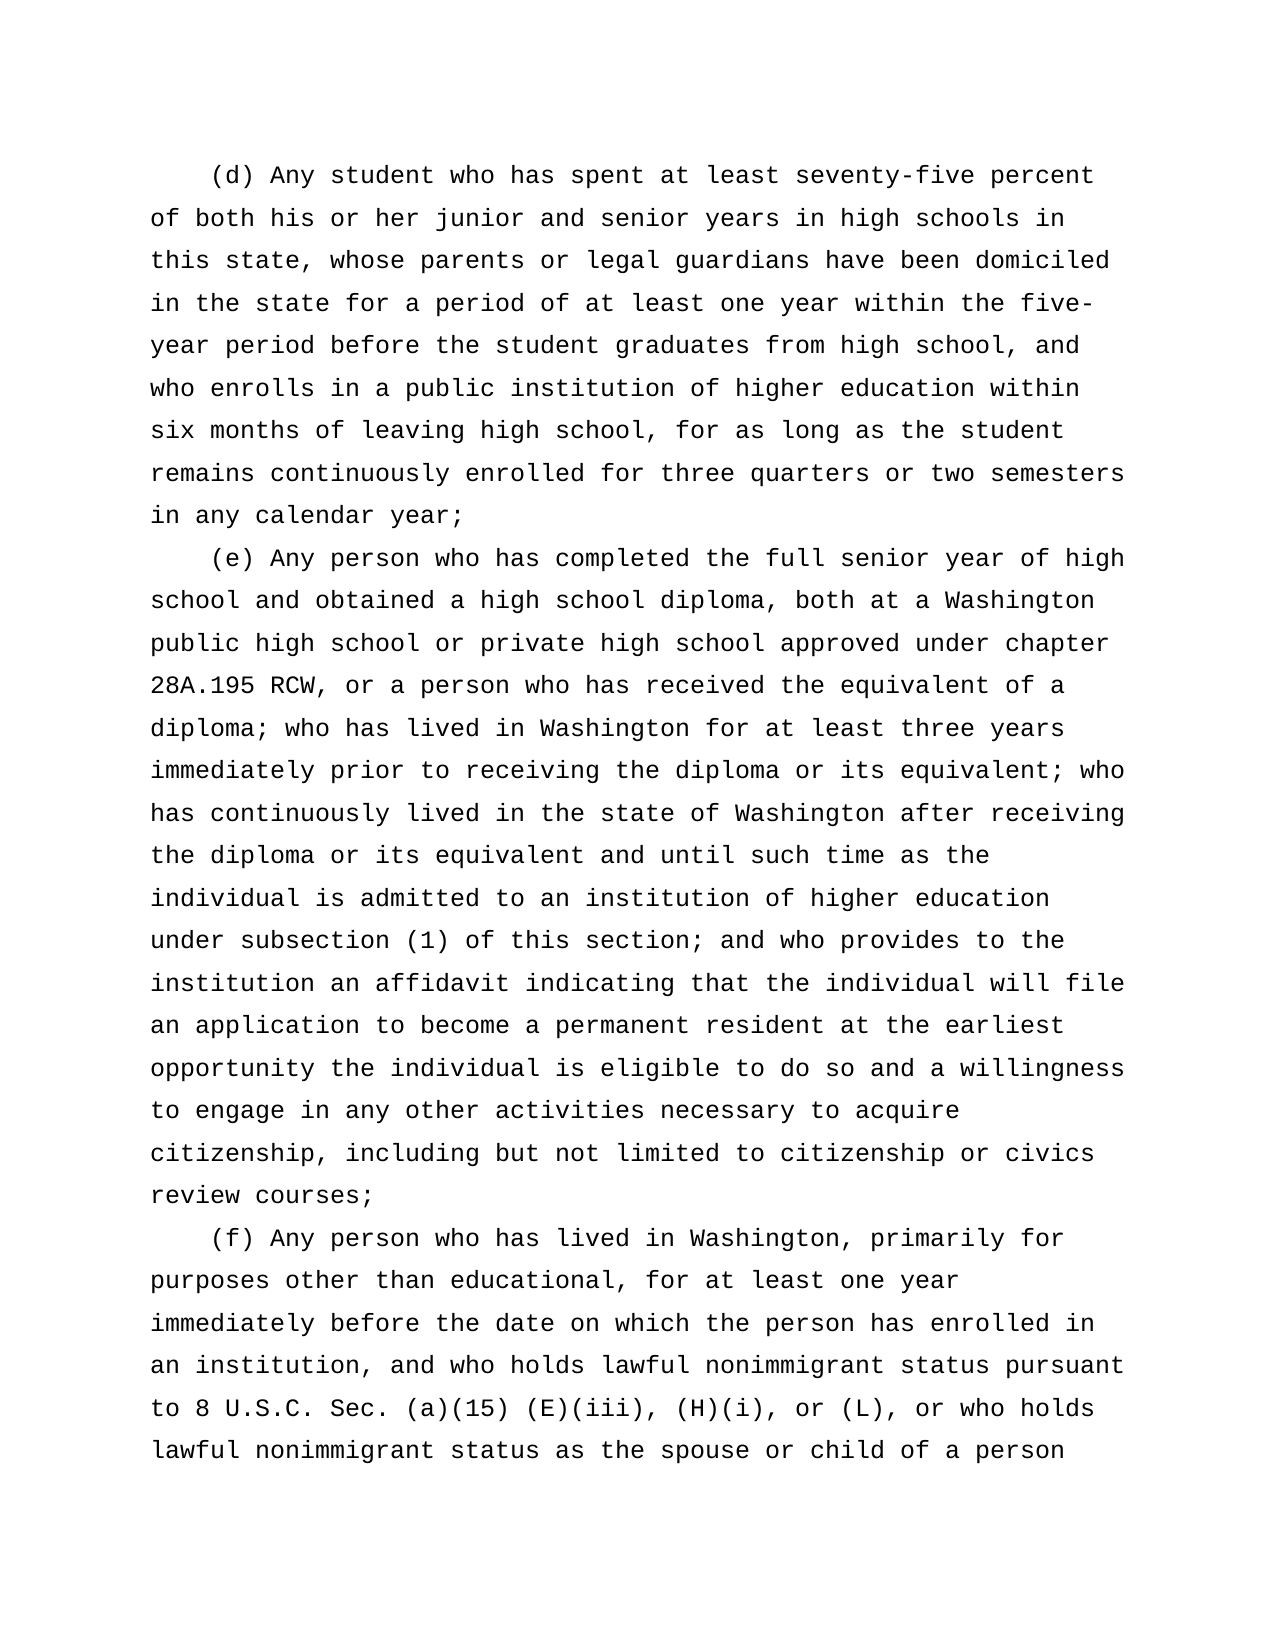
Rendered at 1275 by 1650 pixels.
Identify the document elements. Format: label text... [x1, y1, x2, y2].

text (e) Any person who has completed the full senior year of high school and obtained a high school diploma, both at a Washington public high school or private high school approved under chapter 28A.195 RCW, or a person who has received the equivalent of a diploma; who has lived in Washington for at least three years immediately prior to receiving the diploma or its equivalent; who has continuously lived in the state of Washington after receiving the diploma or its equivalent and until such time as the individual is admitted to an institution of higher education under subsection (1) of this section; and who provides to the institution an affidavit indicating that the individual will file an application to become a permanent resident at the earliest opportunity the individual is eligible to do so and a willingness to engage in any other activities necessary to acquire citizenship, including but not limited to citizenship or civics review courses; [150, 532, 1125, 1212]
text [150, 1212, 1125, 1467]
text (d) Any student who has spent at least seventy-five percent of both his or her junior and senior years in high schools in this state, whose parents or legal guardians have been domiciled in the state for a period of at least one year within the five-year period before the student graduates from high school, and who enrolls in a public institution of higher education within six months of leaving high school, for as long as the student remains continuously enrolled for three quarters or two semesters in any calendar year; [150, 150, 1125, 532]
